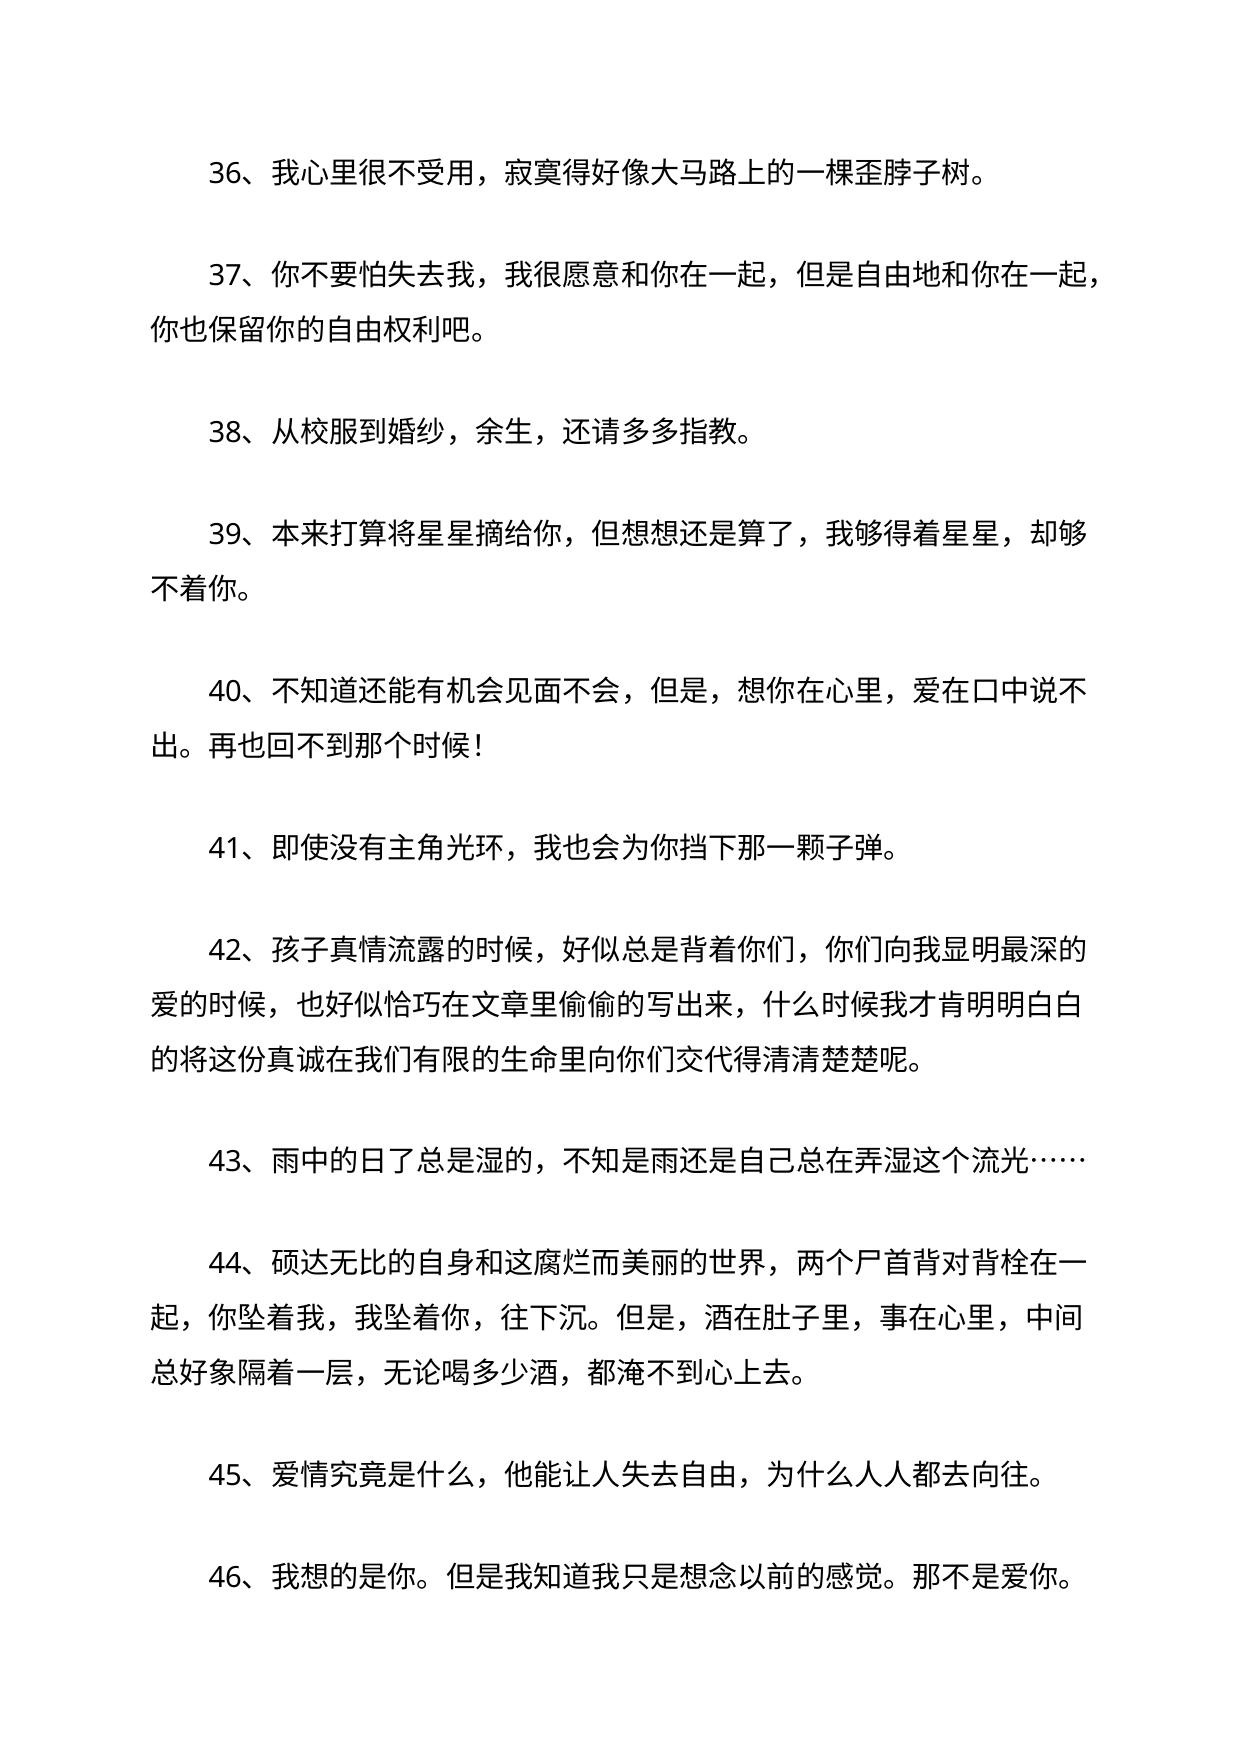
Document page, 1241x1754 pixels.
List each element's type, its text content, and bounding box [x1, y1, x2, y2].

text 36、我心里很不受用，寂寞得好像大马路上的一棵歪脖子树。 [150, 150, 1090, 192]
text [150, 1553, 1090, 1596]
text 40、不知道还能有机会见面不会，但是，想你在心里，爱在口中说不出。再也回不到那个时候！ [150, 667, 1090, 765]
text 43、雨中的日了总是湿的，不知是雨还是自己总在弄湿这个流光…… [150, 1138, 1090, 1180]
text 38、从校服到婚纱，余生，还请多多指教。 [150, 409, 1090, 451]
text 39、本来打算将星星摘给你，但想想还是算了，我够得着星星，却够不着你。 [150, 511, 1090, 608]
text 42、孩子真情流露的时候，好似总是背着你们，你们向我显明最深的爱的时候，也好似恰巧在文章里偷偷的写出来，什么时候我才肯明明白白的将这份真诚在我们有限的生命里向你们交代得清清楚楚呢。 [150, 926, 1090, 1078]
text 45、爱情究竟是什么，他能让人失去自由，为什么人人都去向往。 [150, 1452, 1090, 1494]
text 37、你不要怕失去我，我很愿意和你在一起，但是自由地和你在一起，你也保留你的自由权利吧。 [150, 252, 1090, 349]
text 44、硕达无比的自身和这腐烂而美丽的世界，两个尸首背对背栓在一起，你坠着我，我坠着你，往下沉。但是，酒在肚子里，事在心里，中间总好象隔着一层，无论喝多少酒，都淹不到心上去。 [150, 1240, 1090, 1392]
text 41、即使没有主角光环，我也会为你挡下那一颗子弹。 [150, 824, 1090, 867]
